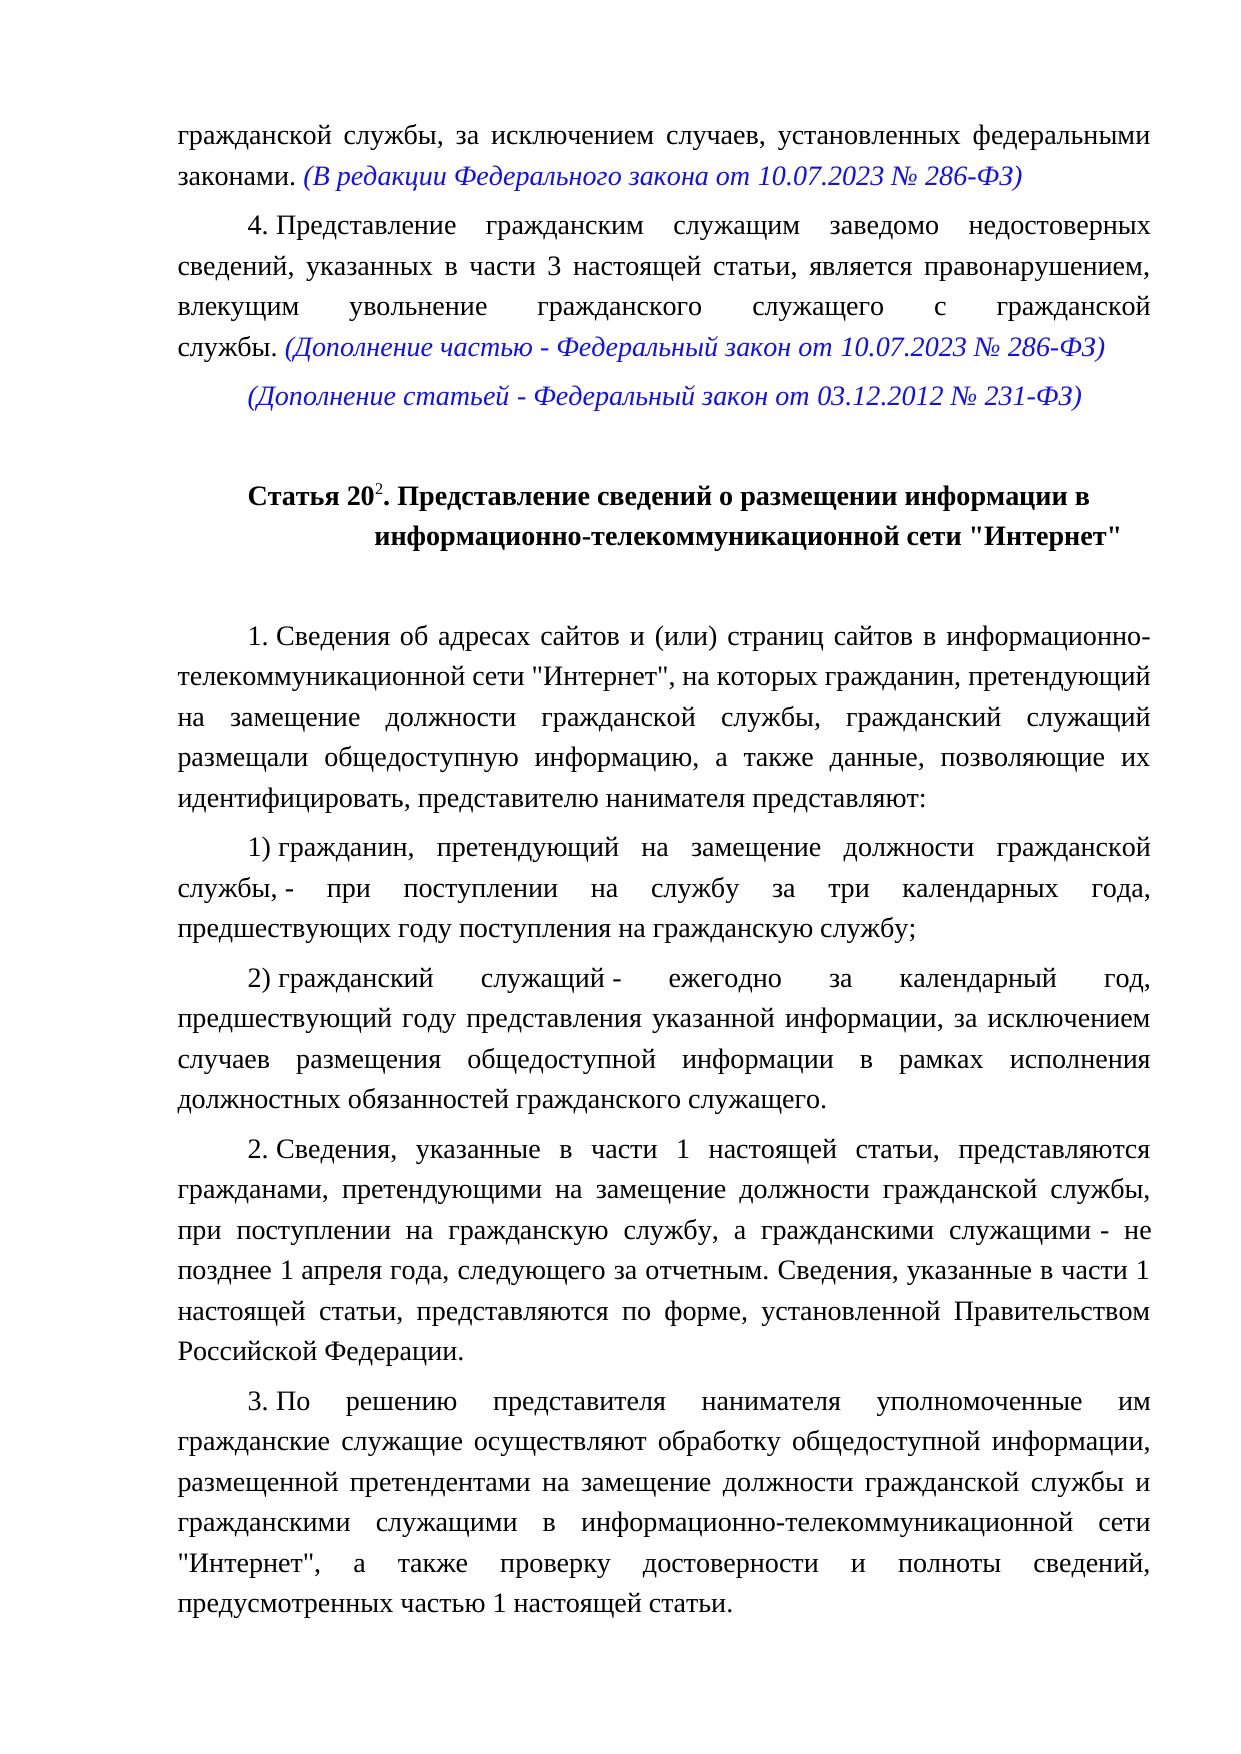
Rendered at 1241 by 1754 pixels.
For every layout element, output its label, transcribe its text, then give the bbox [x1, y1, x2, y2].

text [177, 118, 1152, 191]
text (Дополнение статьей - Федеральный закон от 03.12.2012 № 231-ФЗ) [177, 379, 1152, 412]
text Статья 202. Представление сведений о размещении информации в информационно-телекоммуникационной сети "Интернет" [247, 479, 1152, 552]
text 1) гражданин, претендующий на замещение должности гражданской службы, - при поступлении на службу за три календарных года, предшествующих году поступления на гражданскую службу; [177, 830, 1152, 944]
text 3. По решению представителя нанимателя уполномоченные им гражданские служащие осуществляют обработку общедоступной информации, размещенной претендентами на замещение должности гражданской службы и гражданскими служащими в информационно-телекоммуникационной сети "Интернет", а также проверку достоверности и полноты сведений, предусмотренных частью 1 настоящей статьи. [177, 1384, 1152, 1618]
text 4. Представление гражданским служащим заведомо недостоверных сведений, указанных в части 3 настоящей статьи, является правонарушением, влекущим увольнение гражданского служащего с гражданской службы. (Дополнение частью - Федеральный закон от 10.07.2023 № 286-ФЗ) [177, 208, 1152, 362]
text 1. Сведения об адресах сайтов и (или) страниц сайтов в информационно-телекоммуникационной сети "Интернет", на которых гражданин, претендующий на замещение должности гражданской службы, гражданский служащий размещали общедоступную информацию, а также данные, позволяющие их идентифицировать, представителю нанимателя представляют: [177, 619, 1152, 813]
text 2) гражданский служащий - ежегодно за календарный год, предшествующий году представления указанной информации, за исключением случаев размещения общедоступной информации в рамках исполнения должностных обязанностей гражданского служащего. [177, 961, 1152, 1115]
text 2. Сведения, указанные в части 1 настоящей статьи, представляются гражданами, претендующими на замещение должности гражданской службы, при поступлении на гражданскую службу, а гражданскими служащими - не позднее 1 апреля года, следующего за отчетным. Сведения, указанные в части 1 настоящей статьи, представляются по форме, установленной Правительством Российской Федерации. [177, 1132, 1152, 1367]
